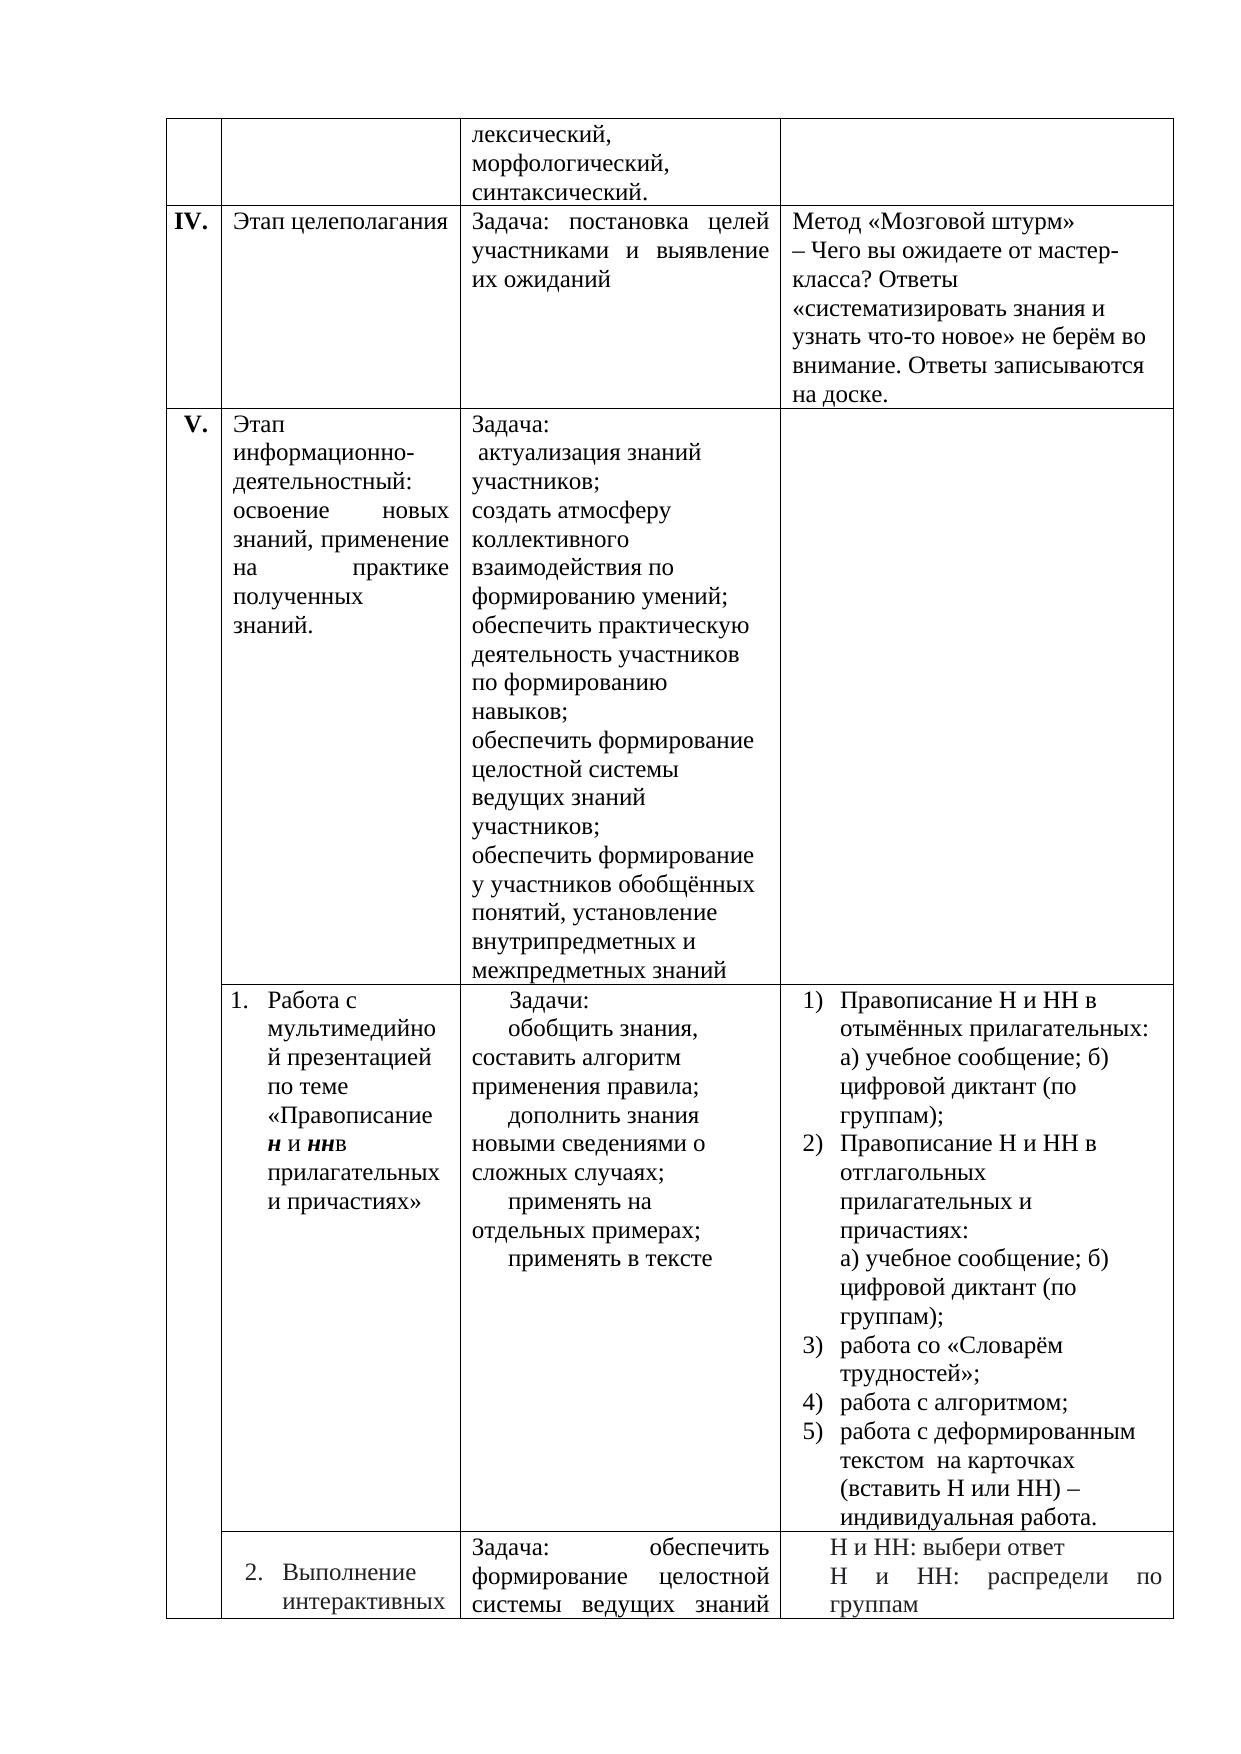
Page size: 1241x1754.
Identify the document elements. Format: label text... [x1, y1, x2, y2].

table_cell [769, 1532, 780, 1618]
table_cell Этап информационно-деятельностный: освоение новых знаний, применение на практике полученных знаний. [222, 409, 460, 984]
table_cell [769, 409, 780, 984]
table_cell Работа с мультимедийной презентацией по теме «Правописание н и ннв прилагательных и причастиях» [222, 985, 460, 1531]
table_cell [781, 409, 1173, 984]
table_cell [461, 119, 780, 205]
table_cell Задачи: обобщить знания, составить алгоритм применения правила; дополнить знания новыми сведениями о сложных случаях; применять на отдельных примерах; применять в тексте [461, 985, 780, 1531]
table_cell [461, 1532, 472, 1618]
table_cell Метод «Мозговой штурм» – Чего вы ожидаете от мастер-класса? Ответы «систематизировать знания и узнать что-то новое» не берём во внимание. Ответы записываются на доске. [781, 206, 1173, 408]
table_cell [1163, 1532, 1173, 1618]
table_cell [222, 1532, 460, 1618]
table_cell Задача: постановка целей участниками и выявление их ожиданий [461, 206, 780, 408]
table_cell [781, 119, 1173, 205]
table_cell Правописание Н и НН в отымённых прилагательных: а) учебное сообщение; б) цифровой диктант (по группам); Правописание Н и НН в отглагольных прилагательных и причастиях: а) учебное сообщение; б) цифровой диктант (по группам); работа со «Словарём трудностей»; работа с алгоритмом; работа с деформированным текстом на карточках (вставить Н или НН) – индивидуальная работа. [781, 985, 1173, 1531]
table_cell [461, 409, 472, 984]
table_cell [167, 409, 221, 1618]
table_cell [781, 1532, 829, 1618]
table_cell Этап целеполагания [222, 206, 460, 408]
table_cell [167, 206, 221, 408]
